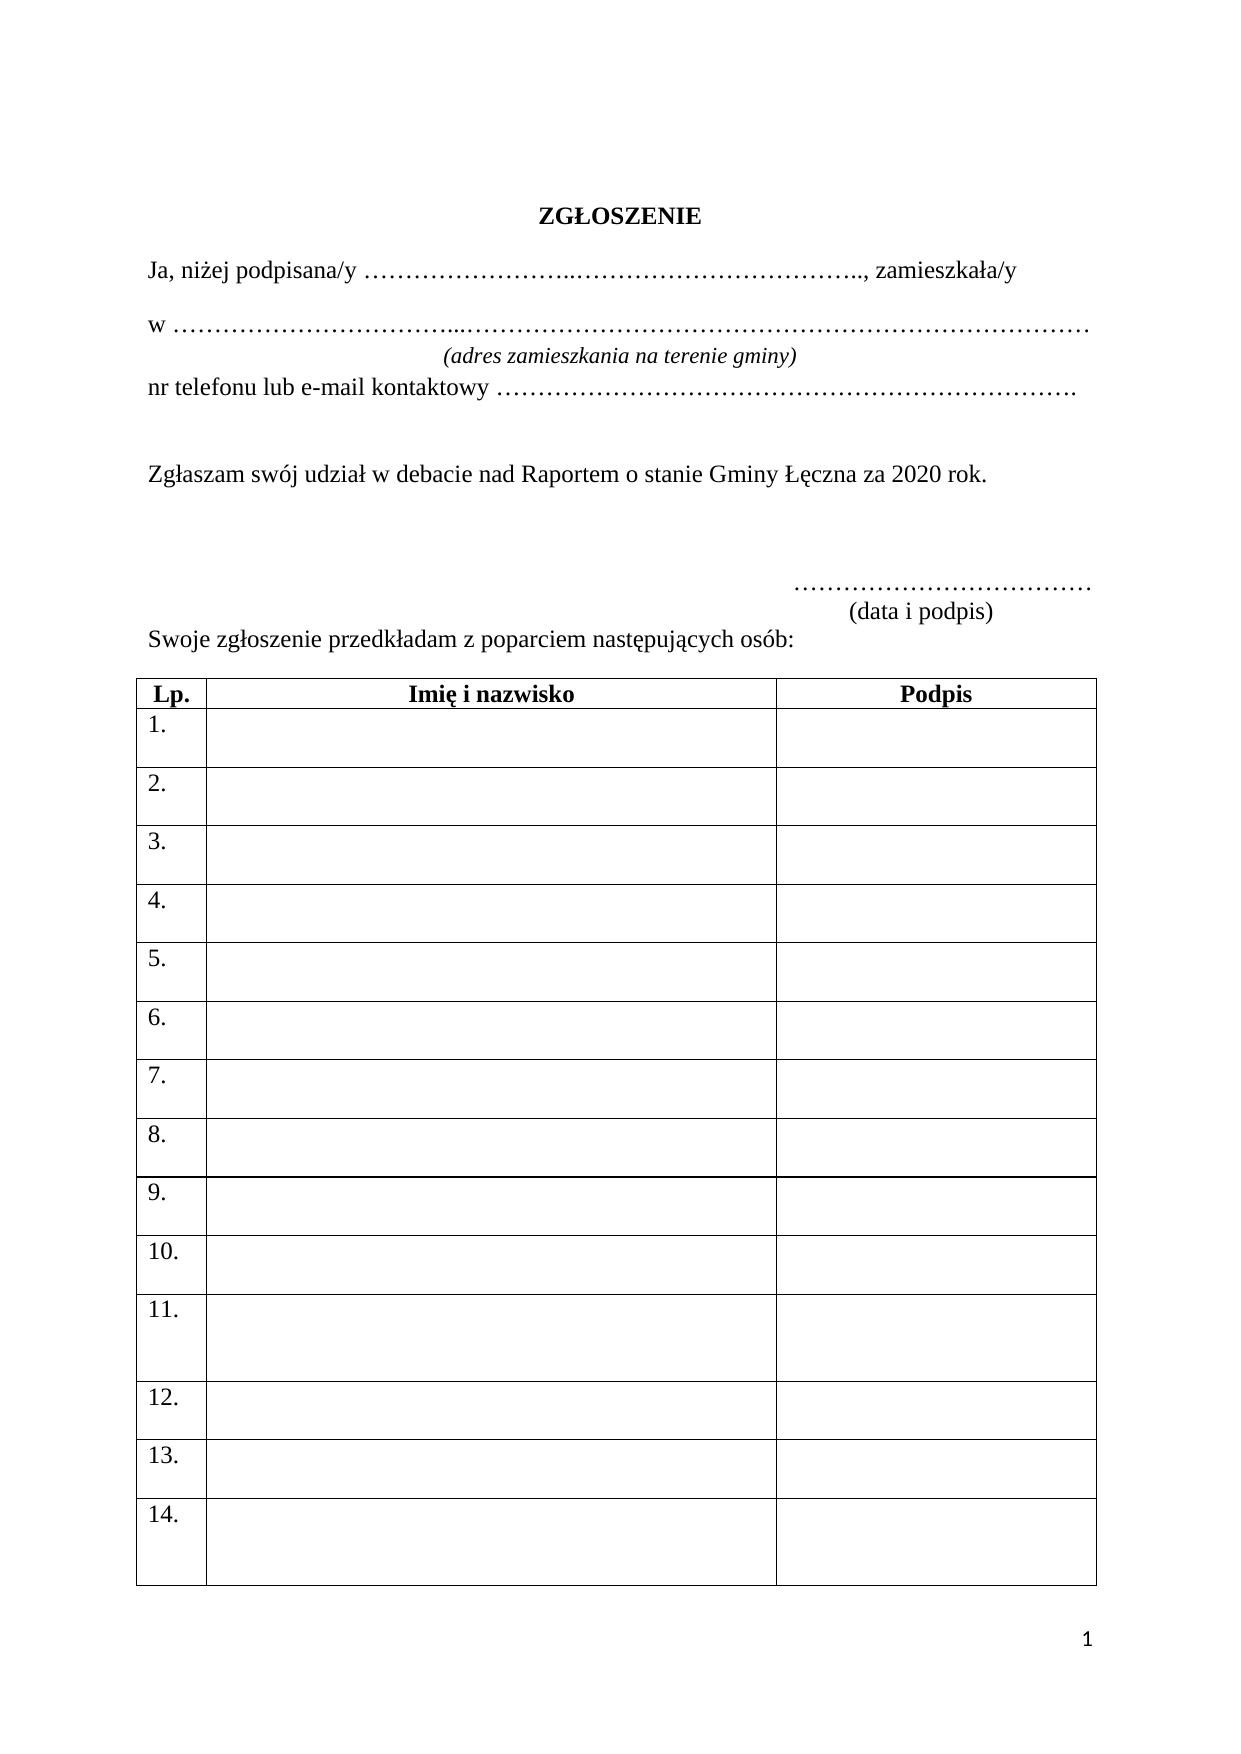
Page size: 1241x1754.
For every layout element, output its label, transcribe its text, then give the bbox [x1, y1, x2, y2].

table_cell 10. [137, 1236, 206, 1293]
table_cell [207, 1382, 776, 1439]
table_header Podpis [777, 679, 1096, 708]
text Ja, niżej podpisana/y ……………………..…………………………….., zamieszkała/y [148, 255, 1093, 284]
table_cell 9. [137, 1178, 206, 1235]
text ……………………………… [148, 567, 1093, 596]
table_cell [207, 826, 776, 884]
text Swoje zgłoszenie przedkładam z poparciem następujących osób: [148, 624, 1093, 653]
table_cell [777, 1499, 1096, 1585]
table_cell [207, 768, 776, 825]
table_cell [777, 1119, 1096, 1176]
table_cell 6. [137, 1002, 206, 1059]
table_cell [207, 1119, 776, 1176]
table_cell [777, 709, 1096, 767]
table_cell 4. [137, 885, 206, 942]
table_cell [777, 1178, 1096, 1235]
table_cell [207, 943, 776, 1001]
table_cell [207, 1499, 776, 1585]
table_cell [207, 1002, 776, 1059]
table_header Lp. [137, 679, 206, 708]
table_cell [207, 1236, 776, 1293]
table_cell [777, 1440, 1096, 1498]
table_cell [777, 885, 1096, 942]
table_cell 7. [137, 1060, 206, 1118]
table_cell [777, 1236, 1096, 1293]
table_cell [777, 768, 1096, 825]
table_cell 13. [137, 1440, 206, 1498]
table_cell 12. [137, 1382, 206, 1439]
table_cell [207, 1295, 776, 1381]
table_cell [207, 1178, 776, 1235]
text Zgłaszam swój udział w debacie nad Raportem o stanie Gminy Łęczna za 2020 rok. [148, 459, 1093, 488]
table_cell [207, 885, 776, 942]
table_cell 2. [137, 768, 206, 825]
table_cell [777, 826, 1096, 884]
text w ……………………………...………………………………………………………………… [148, 309, 1093, 338]
table_cell 8. [137, 1119, 206, 1176]
table_cell [777, 1295, 1096, 1381]
table_cell [777, 1060, 1096, 1118]
table_cell [777, 943, 1096, 1001]
table_cell [207, 1060, 776, 1118]
text (data i podpis) [811, 596, 1093, 624]
table_cell [207, 709, 776, 767]
table_header Imię i nazwisko [207, 679, 776, 708]
table_cell [207, 1440, 776, 1498]
table_cell [777, 1002, 1096, 1059]
table_cell 1. [137, 709, 206, 767]
table_cell 3. [137, 826, 206, 884]
text (adres zamieszkania na terenie gminy) [148, 342, 1093, 368]
table_cell [777, 1382, 1096, 1439]
text ZGŁOSZENIE [148, 201, 1093, 230]
table_cell 14. [137, 1499, 206, 1585]
text nr telefonu lub e-mail kontaktowy ……………………………………………………………. [148, 372, 1093, 401]
table_cell 11. [137, 1295, 206, 1381]
table_cell 5. [137, 943, 206, 1001]
